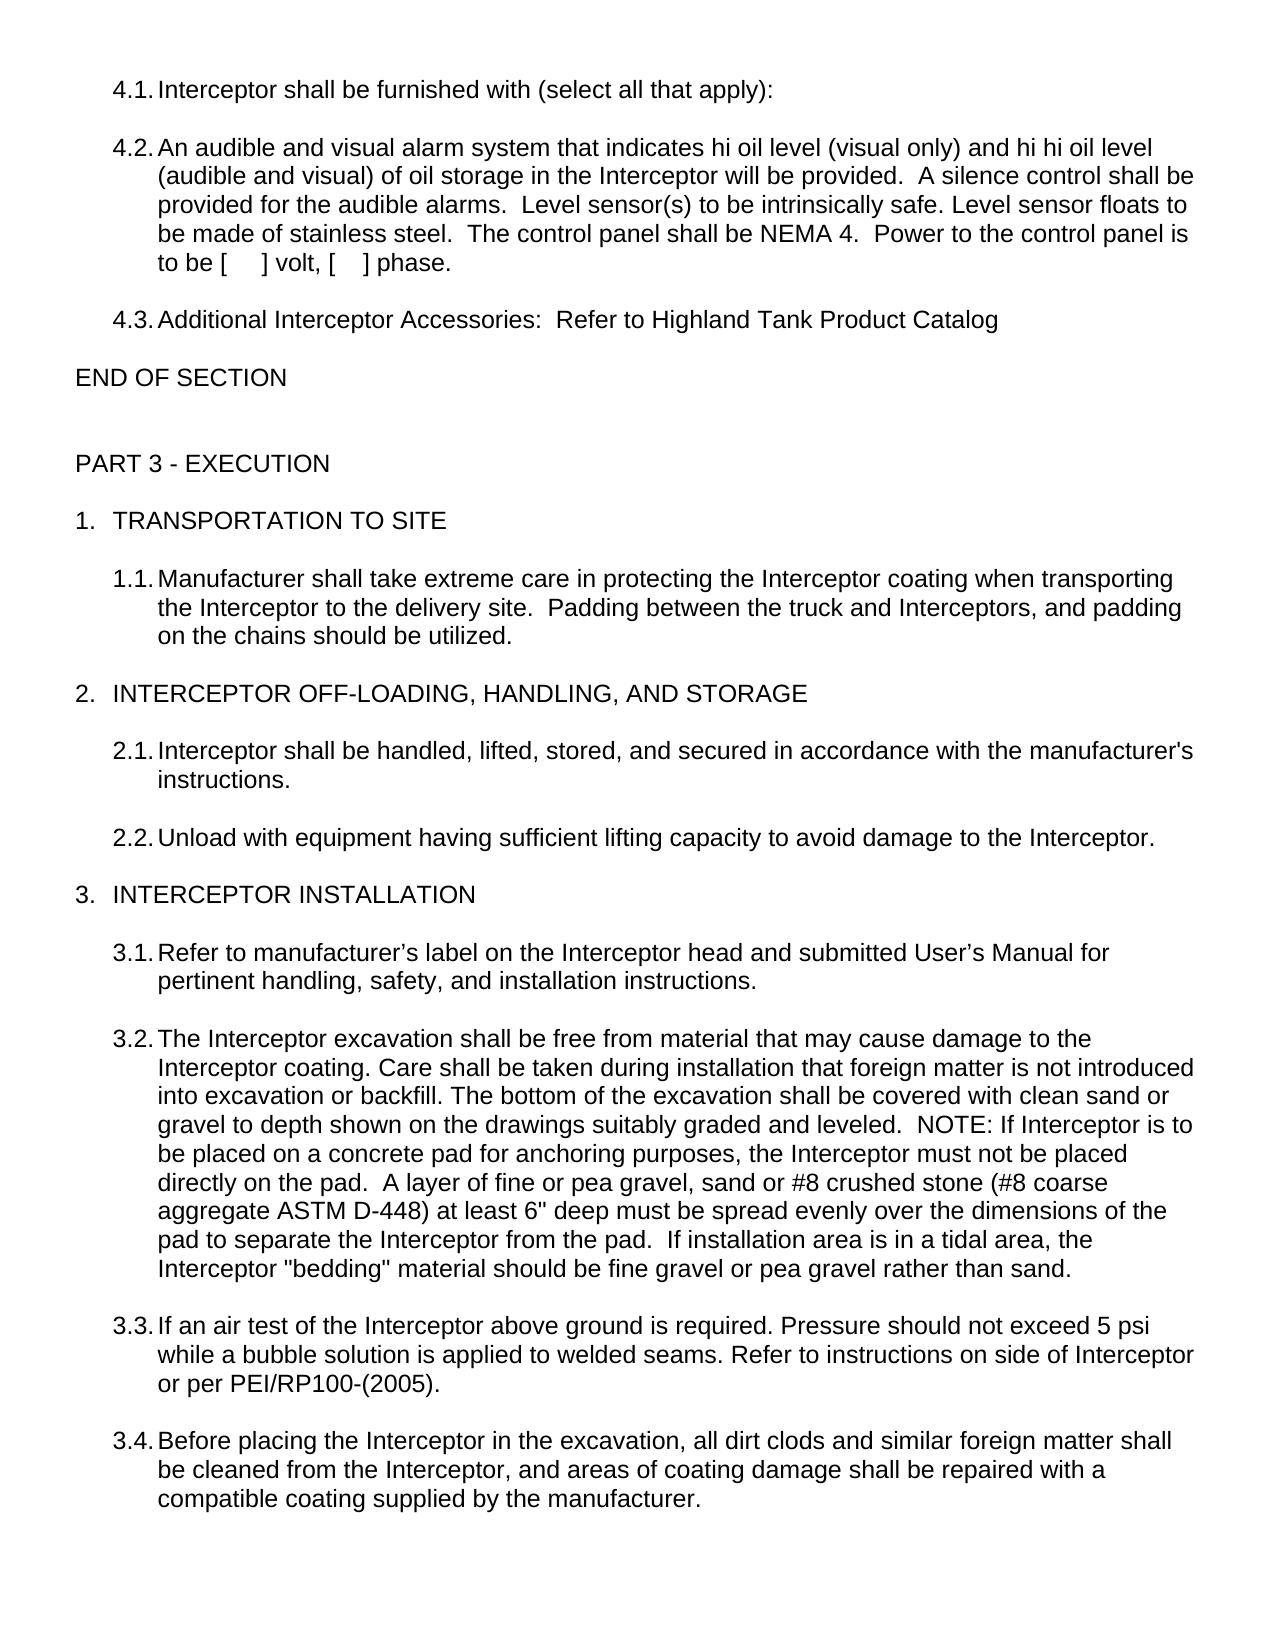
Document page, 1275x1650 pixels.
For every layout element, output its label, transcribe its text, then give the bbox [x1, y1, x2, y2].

list Manufacturer shall take extreme care in protecting the Interceptor coating when transporting the Interceptor to the delivery site. Padding between the truck and Interceptors, and padding on the chains should be utilized. [112, 564, 1200, 650]
list Additional Interceptor Accessories: Refer to Highland Tank Product Catalog [112, 305, 1200, 334]
list Refer to manufacturer’s label on the Interceptor head and submitted User’s Manual for pertinent handling, safety, and installation instructions. [112, 937, 1200, 995]
list An audible and visual alarm system that indicates hi oil level (visual only) and hi hi oil level (audible and visual) of oil storage in the Interceptor will be provided. A silence control shall be provided for the audible alarms. Level sensor(s) to be intrinsically safe. Level sensor floats to be made of stainless steel. The control panel shall be NEMA 4. Power to the control panel is to be [ ] volt, [ ] phase. [112, 132, 1200, 276]
text END OF SECTION [75, 362, 1200, 391]
text PART 3 - EXECUTION [75, 449, 1200, 477]
list Interceptor shall be handled, lifted, stored, and secured in accordance with the manufacturer's instructions. [112, 736, 1200, 794]
list INTERCEPTOR OFF-LOADING, HANDLING, AND STORAGE [75, 679, 1200, 707]
list INTERCEPTOR INSTALLATION [75, 880, 1200, 909]
list TRANSPORTATION TO SITE [75, 506, 1200, 535]
list Interceptor shall be furnished with (select all that apply): [112, 75, 1200, 104]
list Before placing the Interceptor in the excavation, all dirt clods and similar foreign matter shall be cleaned from the Interceptor, and areas of coating damage shall be repaired with a compatible coating supplied by the manufacturer. [112, 1426, 1200, 1512]
list If an air test of the Interceptor above ground is required. Pressure should not exceed 5 psi while a bubble solution is applied to welded seams. Refer to instructions on side of Interceptor or per PEI/RP100-(2005). [112, 1311, 1200, 1397]
list Unload with equipment having sufficient lifting capacity to avoid damage to the Interceptor. [112, 822, 1200, 851]
list The Interceptor excavation shall be free from material that may cause damage to the Interceptor coating. Care shall be taken during installation that foreign matter is not introduced into excavation or backfill. The bottom of the excavation shall be covered with clean sand or gravel to depth shown on the drawings suitably graded and leveled. NOTE: If Interceptor is to be placed on a concrete pad for anchoring purposes, the Interceptor must not be placed directly on the pad. A layer of fine or pea gravel, sand or #8 crushed stone (#8 coarse aggregate ASTM D-448) at least 6" deep must be spread evenly over the dimensions of the pad to separate the Interceptor from the pad. If installation area is in a tidal area, the Interceptor "bedding" material should be fine gravel or pea gravel rather than sand. [112, 1024, 1200, 1282]
